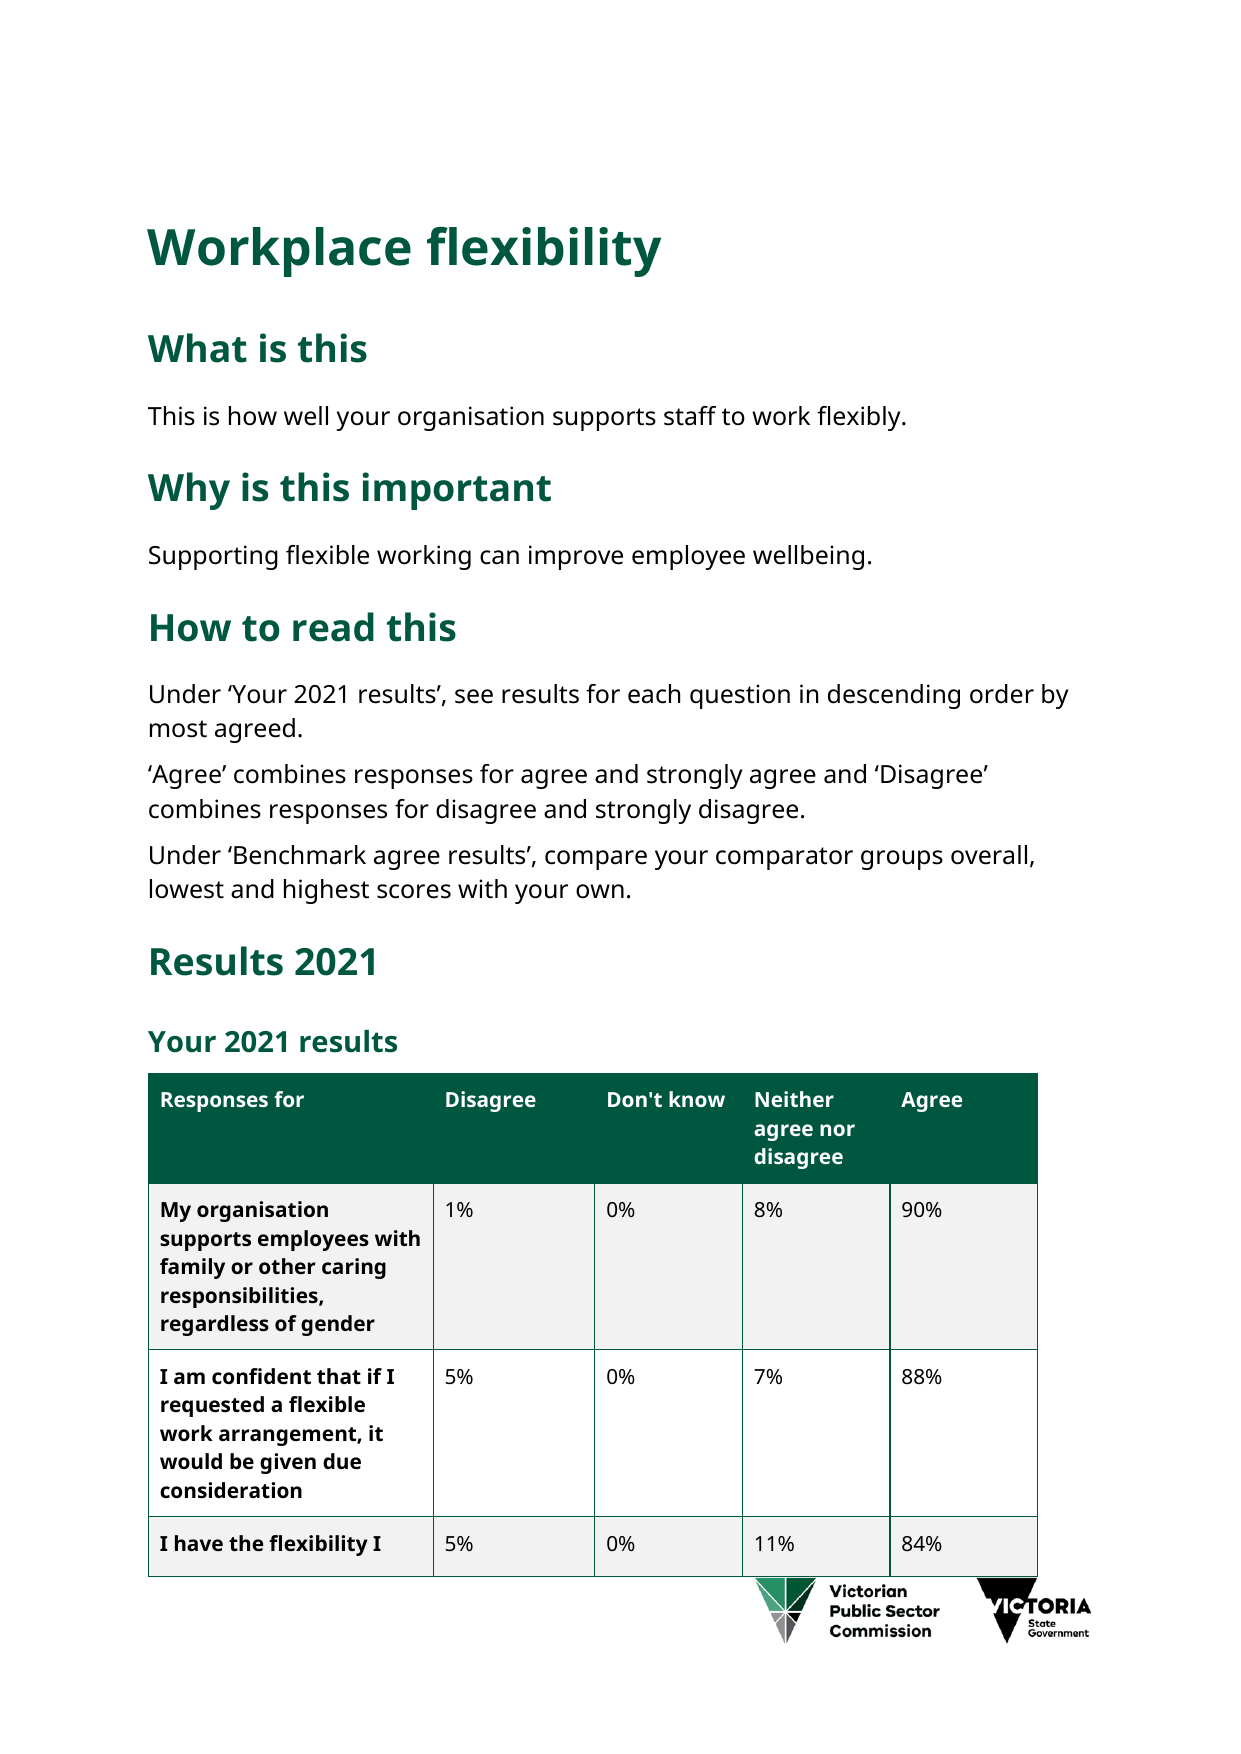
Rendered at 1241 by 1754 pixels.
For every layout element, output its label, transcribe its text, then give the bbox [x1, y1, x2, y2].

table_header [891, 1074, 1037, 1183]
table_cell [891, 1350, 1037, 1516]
subtitle What is this [148, 323, 1092, 374]
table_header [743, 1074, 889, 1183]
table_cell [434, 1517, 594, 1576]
picture [754, 1577, 1093, 1645]
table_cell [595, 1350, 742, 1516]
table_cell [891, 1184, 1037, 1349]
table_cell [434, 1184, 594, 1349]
subtitle How to read this [148, 601, 1092, 652]
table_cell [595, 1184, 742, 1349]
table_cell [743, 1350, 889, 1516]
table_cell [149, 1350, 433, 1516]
text Under ‘Benchmark agree results’, compare your comparator groups overall, lowest and highest scores with your own. [148, 838, 1092, 906]
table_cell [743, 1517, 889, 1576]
text Supporting flexible working can improve employee wellbeing. [148, 538, 1092, 572]
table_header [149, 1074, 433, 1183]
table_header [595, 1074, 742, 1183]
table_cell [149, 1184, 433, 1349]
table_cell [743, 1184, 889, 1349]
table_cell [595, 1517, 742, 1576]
subtitle Your 2021 results [148, 1021, 1092, 1061]
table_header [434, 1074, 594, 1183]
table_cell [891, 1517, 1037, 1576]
subtitle Results 2021 [148, 935, 1092, 986]
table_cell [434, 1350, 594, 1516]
subtitle Workplace flexibility [148, 212, 1092, 280]
text ‘Agree’ combines responses for agree and strongly agree and ‘Disagree’ combines responses for disagree and strongly disagree. [148, 757, 1092, 825]
text Under ‘Your 2021 results’, see results for each question in descending order by most agreed. [148, 677, 1092, 745]
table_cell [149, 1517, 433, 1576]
text This is how well your organisation supports staff to work flexibly. [148, 398, 1092, 433]
subtitle Why is this important [148, 462, 1092, 513]
